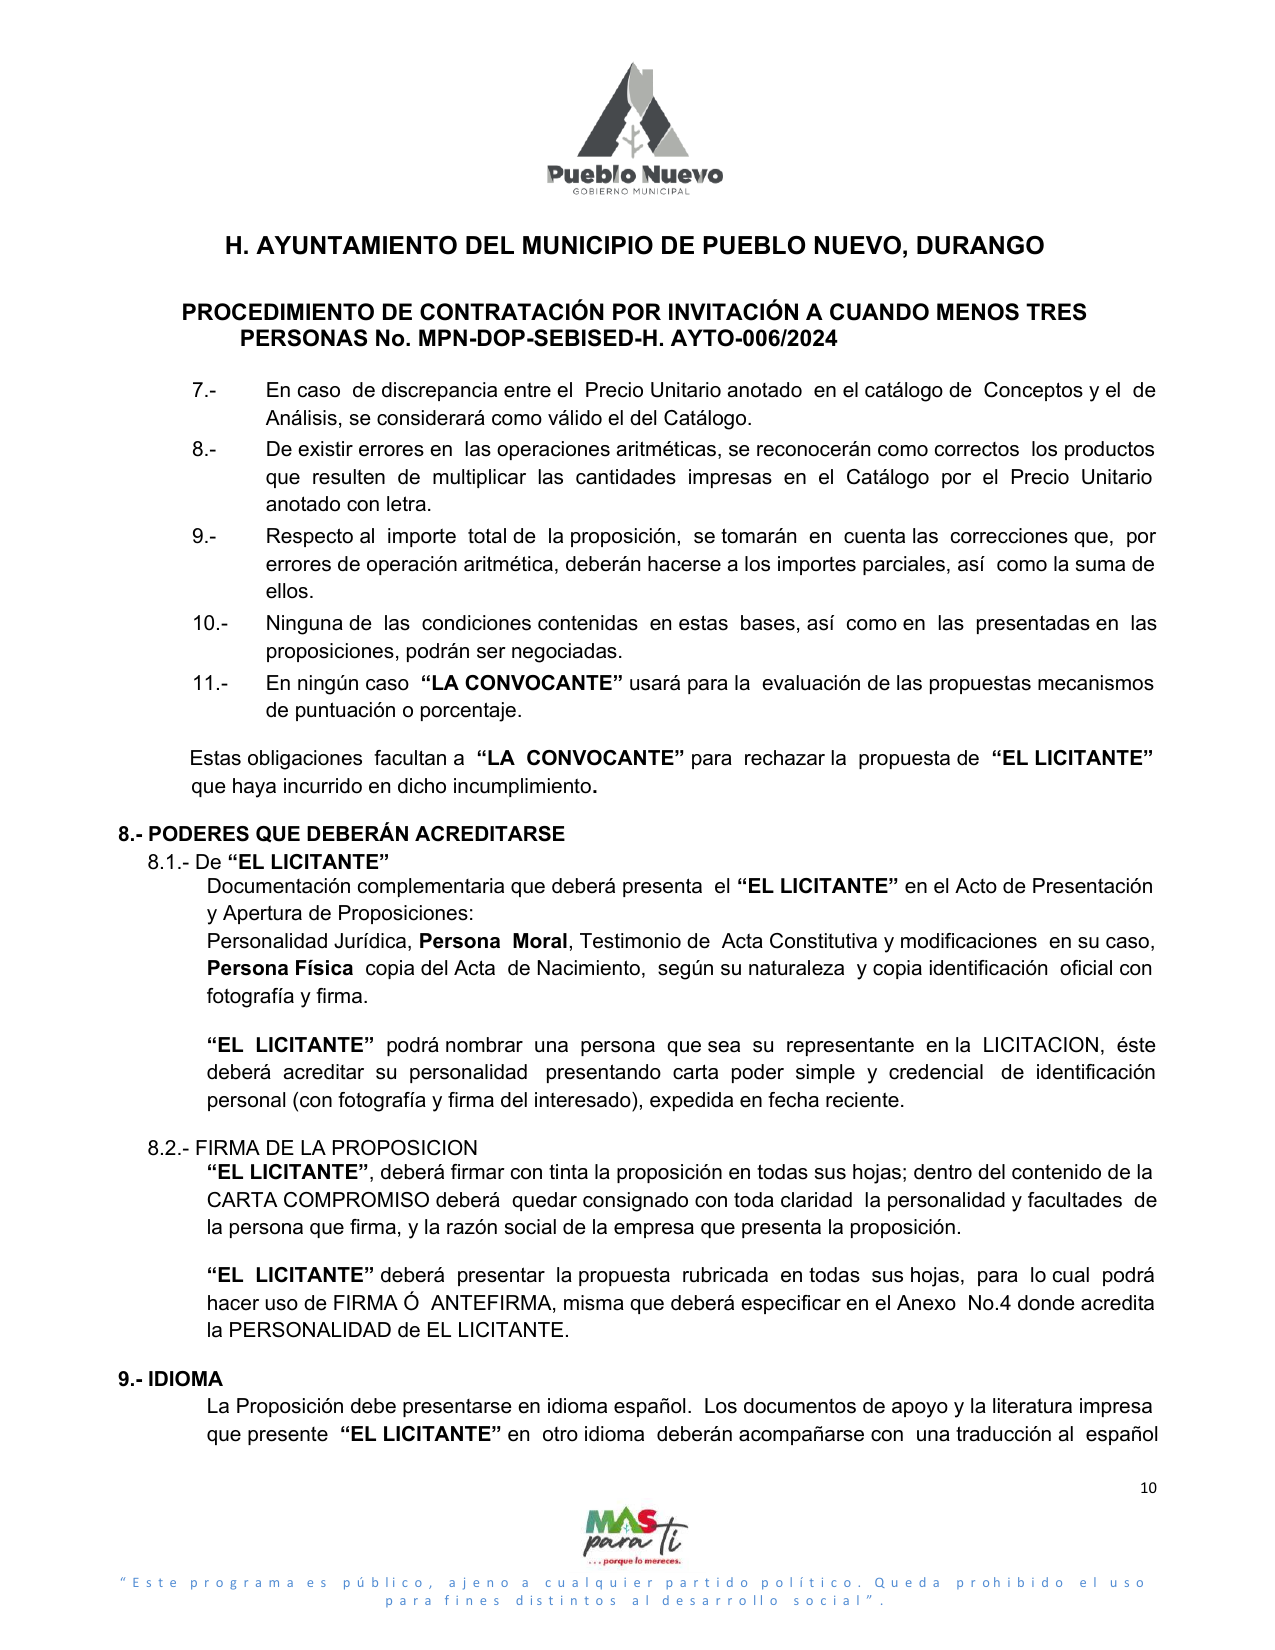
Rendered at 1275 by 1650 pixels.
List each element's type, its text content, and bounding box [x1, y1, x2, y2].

list la persona que firma, y la razón social de la empresa que presenta la proposición. [207, 1216, 1061, 1239]
list que resulten de multiplicar las cantidades impresas en el Catálogo por el Precio Unitario [266, 466, 1268, 489]
list que presente “EL LICITANTE” en otro idioma deberán acompañarse con una traducción al español [207, 1423, 1274, 1446]
list Respecto al importe total de la proposición, se tomarán en cuenta las correcciones que, por [266, 525, 1268, 548]
list “EL LICITANTE” deberá presentar la propuesta rubricada en todas sus hojas, para lo cual podrá [207, 1264, 1274, 1288]
list 10 [1140, 1480, 1177, 1497]
list y Apertura de Proposiciones: [207, 902, 524, 925]
list de puntuación o porcentaje. [266, 699, 571, 722]
list “EL LICITANTE” podrá nombrar una persona que sea su representante en la LICITACION, éste [207, 1033, 1274, 1057]
list 8.2.- FIRMA DE LA PROPOSICION [147, 1137, 534, 1160]
list “EL LICITANTE”, deberá firmar con tinta la proposición en todas sus hojas; dentro del contenido de la [207, 1161, 1274, 1184]
list PERSONAS No. MPN-DOP-SEBISED-H. AYTO-006/2024 [239, 326, 1135, 352]
list 7.- [192, 379, 242, 402]
list anotado con letra. [266, 493, 472, 517]
list H. AYUNTAMIENTO DEL MUNICIPIO DE PUEBLO NUEVO, DURANGO [224, 232, 1155, 260]
list 9.- IDIOMA [118, 1368, 257, 1391]
list 10.- [192, 612, 254, 635]
list ellos. [266, 580, 342, 604]
list p a r a f i n e s d i s t i n t o s a l d e s a r r o l l o s o c i a l ” . [385, 1593, 949, 1608]
list que haya incurrido en dicho incumplimiento. [191, 775, 662, 798]
list hacer uso de FIRMA Ó ANTEFIRMA, misma que deberá especificar en el Anexo No.4 donde acredita [207, 1292, 1274, 1315]
list En caso de discrepancia entre el Precio Unitario anotado en el catálogo de Conceptos y el de [266, 379, 1267, 402]
picture [568, 1498, 706, 1573]
list En ningún caso “LA CONVOCANTE” usará para la evaluación de las propuestas mecanismos [266, 671, 1268, 694]
list proposiciones, podrán ser negociadas. [266, 640, 682, 663]
list 8.1.- De “EL LICITANTE” [147, 851, 437, 874]
list Ninguna de las condiciones contenidas en estas bases, así como en las presentadas en las [266, 612, 1268, 635]
list 11.- [192, 671, 254, 694]
list Persona Física copia del Acta de Nacimiento, según su naturaleza y copia identificación oficial con [207, 957, 1274, 980]
list PROCEDIMIENTO DE CONTRATACIÓN POR INVITACIÓN A CUANDO MENOS TRES [181, 300, 1203, 325]
list Personalidad Jurídica, Persona Moral, Testimonio de Acta Constitutiva y modificaciones en su caso, [207, 930, 1274, 953]
list 8.- PODERES QUE DEBERÁN ACREDITARSE [118, 823, 633, 846]
list Documentación complementaria que deberá presenta el “EL LICITANTE” en el Acto de Presentación [207, 875, 1275, 898]
list la PERSONALIDAD de EL LICITANTE. [207, 1319, 630, 1343]
list deberá acreditar su personalidad presentando carta poder simple y credencial de identificación [207, 1061, 1274, 1084]
list Análisis, se considerará como válido el del Catálogo. [266, 407, 825, 430]
list “ E s t e p r o g r a m a e s p ú b l i c o , a j e n o a c u a l q u i e r p a r t i d o p o l í t i c o . Q u e d a p r o h i b i d o e l u s o [119, 1575, 1267, 1590]
picture [502, 55, 768, 203]
list Estas obligaciones facultan a “LA CONVOCANTE” para rechazar la propuesta de “EL LICITANTE” [189, 747, 1275, 770]
list 9.- [192, 525, 242, 548]
list 8.- [192, 438, 242, 462]
list De existir errores en las operaciones aritméticas, se reconocerán como correctos los productos [266, 438, 1268, 462]
list errores de operación aritmética, deberán hacerse a los importes parciales, así como la suma de [266, 553, 1267, 576]
list CARTA COMPROMISO deberá quedar consignado con toda claridad la personalidad y facultades de [207, 1188, 1274, 1212]
list personal (con fotografía y firma del interesado), expedida en fecha reciente. [207, 1088, 999, 1112]
list fotografía y firma. [207, 985, 408, 1008]
list La Proposición debe presentarse en idioma español. Los documentos de apoyo y la literatura impresa [207, 1395, 1274, 1418]
